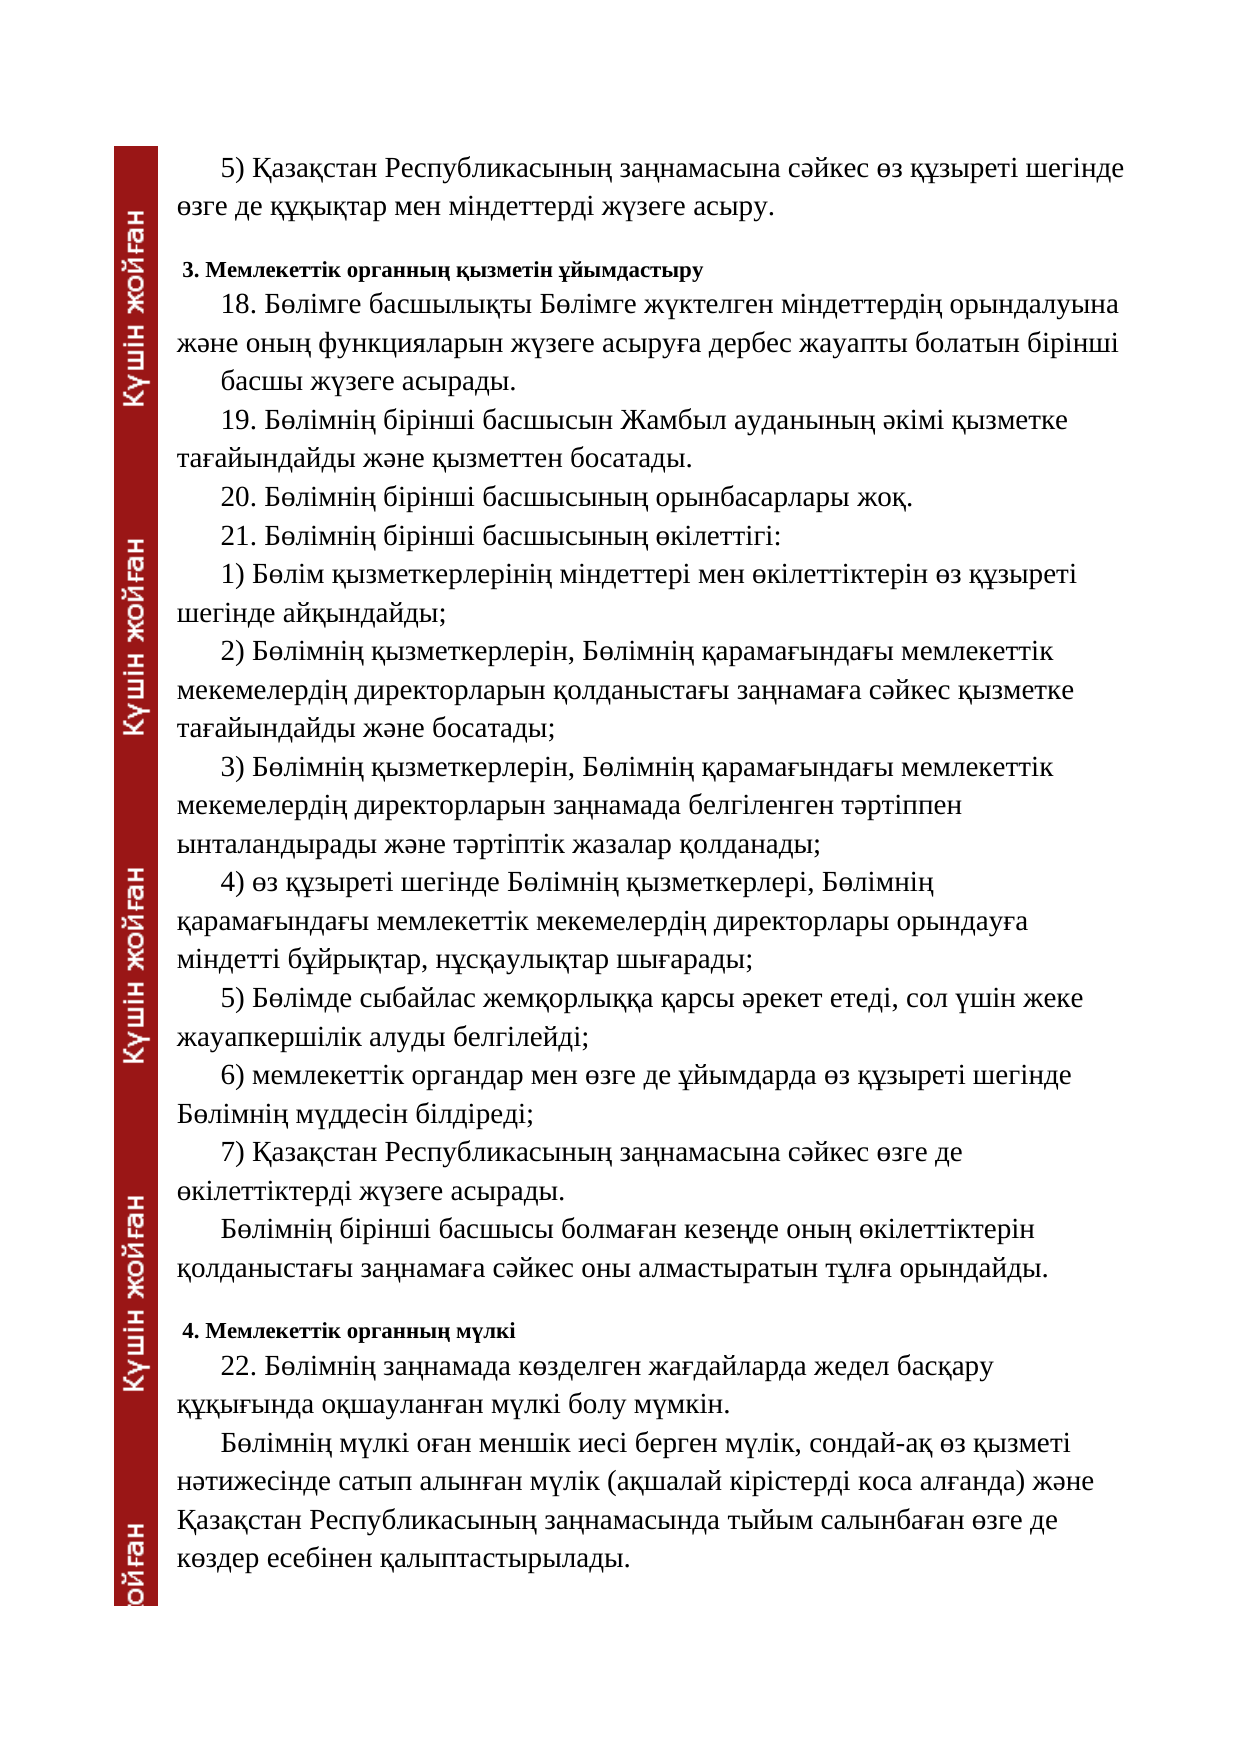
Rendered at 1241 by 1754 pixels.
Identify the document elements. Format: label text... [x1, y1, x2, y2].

picture [114, 146, 158, 150]
text 18. Бөлімге басшылықты Бөлімге жүктелген міндеттердің орындалуына және оның функцияларын жүзеге асыруға дербес жауапты болатын бірінші басшы жүзеге асырады. 19. Бөлімнің бірінші басшысын Жамбыл ауданының әкімі қызметке тағайындайды және қызметтен босатады. 20. Бөлімнің бірінші басшысының орынбасарлары жоқ. 21. Бөлімнің бірінші басшысының өкілеттігі: 1) Бөлім қызметкерлерінің міндеттері мен өкiлеттiктерiн өз құзыреті шегінде айқындайды; 2) Бөлімнің қызметкерлерін, Бөлімнің қарамағындағы мемлекеттік мекемелердің директорларын қолданыстағы заңнамаға сәйкес қызметке тағайындайды және босатады; 3) Бөлімнің қызметкерлерін, Бөлімнің қарамағындағы мемлекеттік мекемелердің директорларын заңнамада белгіленген тәртіппен ынталандырады және тәртіптік жазалар қолданады; 4) өз құзыреті шегінде Бөлімнің қызметкерлері, Бөлімнің қарамағындағы мемлекеттік мекемелердің директорлары орындауға міндетті бұйрықтар, нұсқаулықтар шығарады; 5) Бөлімде сыбайлас жемқорлыққа қарсы әрекет етеді, сол үшін жеке жауапкершілік алуды белгілейді; 6) мемлекеттік органдар мен өзге де ұйымдарда өз құзыреті шегінде Бөлімнің мүддесін білдіреді; 7) Қазақстан Республикасының заңнамасына сәйкес өзге де өкілеттіктерді жүзеге асырады. Бөлімнің бірінші басшысы болмаған кезеңде оның өкілеттіктерін қолданыстағы заңнамаға сәйкес оны алмастыратын тұлға орындайды. [112, 286, 1128, 1314]
picture [114, 282, 158, 286]
picture [114, 1574, 158, 1606]
picture [114, 252, 158, 256]
picture [114, 1344, 158, 1348]
text 4. Мемлекеттік органның мүлкі [112, 1317, 1128, 1344]
text 3. Мемлекеттік органның қызметін ұйымдастыру [112, 256, 1128, 282]
